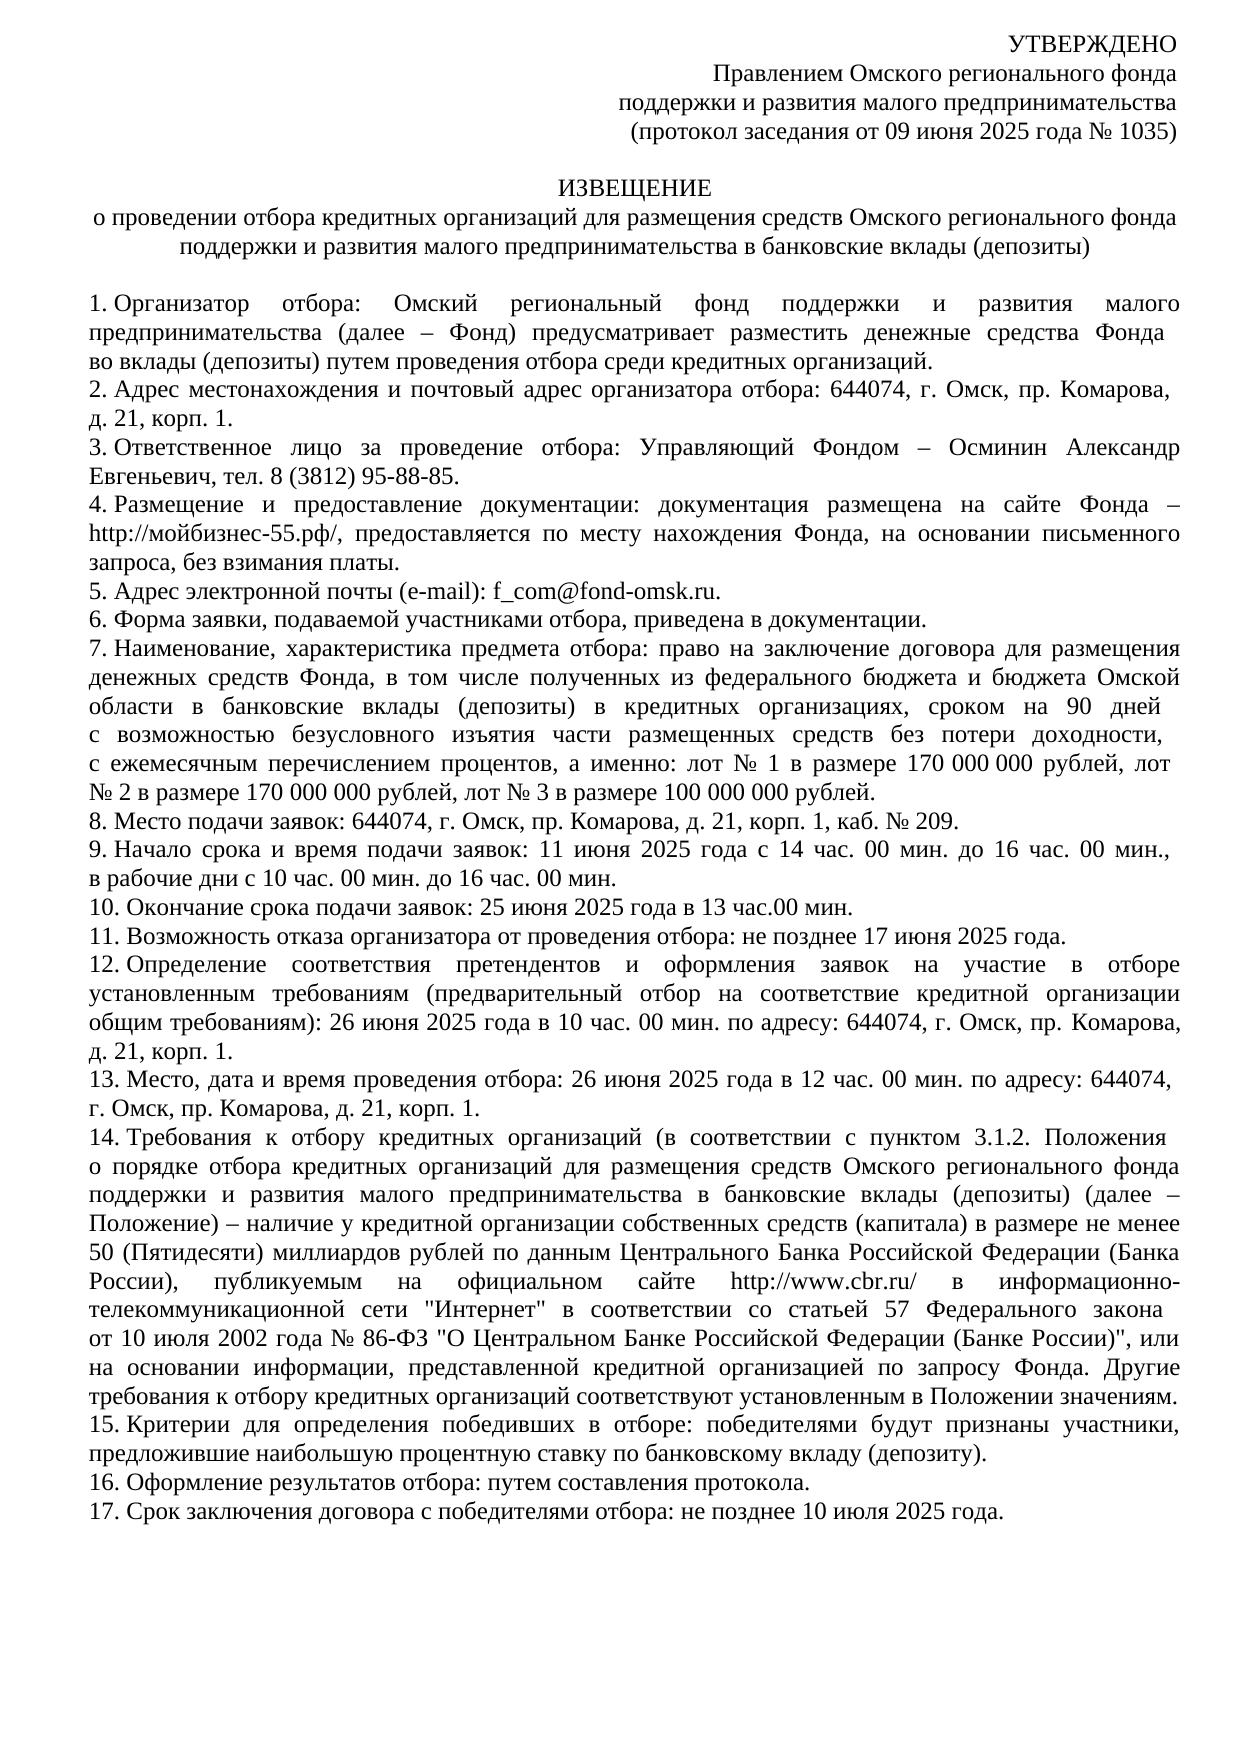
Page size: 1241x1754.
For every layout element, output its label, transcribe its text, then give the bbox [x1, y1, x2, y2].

text о проведении отбора кредитных организаций для размещения средств Омского регионального фонда поддержки и развития малого предпринимательства в банковские вклады (депозиты) [89, 202, 1181, 259]
text поддержки и развития малого предпринимательства [89, 87, 1177, 116]
text УТВЕРЖДЕНО [89, 29, 1177, 58]
text 17. Срок заключения договора с победителями отбора: не позднее 10 июля 2025 года. [89, 1496, 1181, 1524]
text ИЗВЕЩЕНИЕ [89, 173, 1181, 202]
text 13. Место, дата и время проведения отбора: 26 июня 2025 года в 12 час. 00 мин. по адресу: 644074, г. Омск, пр. Комарова, д. 21, корп. 1. [89, 1064, 1181, 1122]
text 6. Форма заявки, подаваемой участниками отбора, приведена в документации. [89, 604, 1181, 633]
text 4. Размещение и предоставление документации: документация размещена на сайте Фонда – http://мойбизнес-55.рф/, предоставляется по месту нахождения Фонда, на основании письменного запроса, без взимания платы. [89, 489, 1181, 576]
text 10. Окончание срока подачи заявок: 25 июня 2025 года в 13 час.00 мин. [89, 892, 1181, 921]
text 12. Определение соответствия претендентов и оформления заявок на участие в отборе установленным требованиям (предварительный отбор на соответствие кредитной организации общим требованиям): 26 июня 2025 года в 10 час. 00 мин. по адресу: 644074, г. Омск, пр. Комарова, д. 21, корп. 1. [89, 949, 1181, 1064]
text 2. Адрес местонахождения и почтовый адрес организатора отбора: 644074, г. Омск, пр. Комарова, д. 21, корп. 1. [89, 374, 1181, 432]
text 15. Критерии для определения победивших в отборе: победителями будут признаны участники, предложившие наибольшую процентную ставку по банковскому вкладу (депозиту). [89, 1409, 1181, 1467]
text 3. Ответственное лицо за проведение отбора: Управляющий Фондом – Осминин Александр Евгеньевич, тел. 8 (3812) 95-88-85. [89, 432, 1181, 489]
text 16. Оформление результатов отбора: путем составления протокола. [89, 1467, 1181, 1496]
text 8. Место подачи заявок: 644074, г. Омск, пр. Комарова, д. 21, корп. 1, каб. № 209. [89, 806, 1181, 834]
text (протокол заседания от 09 июня 2025 года № 1035) [89, 116, 1177, 144]
text 5. Адрес электронной почты (e-mail): f_com@fond-omsk.ru. [89, 576, 1181, 604]
text 14. Требования к отбору кредитных организаций (в соответствии с пунктом 3.1.2. Положения о порядке отбора кредитных организаций для размещения средств Омского регионального фонда поддержки и развития малого предпринимательства в банковские вклады (депозиты) (далее – Положение) – наличие у кредитной организации собственных средств (капитала) в размере не менее 50 (Пятидесяти) миллиардов рублей по данным Центрального Банка Российской Федерации (Банка России), публикуемым на официальном сайте http://www.cbr.ru/ в информационно-телекоммуникационной сети "Интернет" в соответствии со статьей 57 Федерального закона от 10 июля 2002 года № 86-ФЗ "О Центральном Банке Российской Федерации (Банке России)", или на основании информации, представленной кредитной организацией по запросу Фонда. Другие требования к отбору кредитных организаций соответствуют установленным в Положении значениям. [89, 1122, 1181, 1409]
text 9. Начало срока и время подачи заявок: 11 июня 2025 года с 14 час. 00 мин. до 16 час. 00 мин., в рабочие дни с 10 час. 00 мин. до 16 час. 00 мин. [89, 834, 1181, 892]
text 11. Возможность отказа организатора от проведения отбора: не позднее 17 июня 2025 года. [89, 921, 1181, 949]
text 7. Наименование, характеристика предмета отбора: право на заключение договора для размещения денежных средств Фонда, в том числе полученных из федерального бюджета и бюджета Омской области в банковские вклады (депозиты) в кредитных организациях, сроком на 90 дней с возможностью безусловного изъятия части размещенных средств без потери доходности, с ежемесячным перечислением процентов, а именно: лот № 1 в размере 170 000 000 рублей, лот № 2 в размере 170 000 000 рублей, лот № 3 в размере 100 000 000 рублей. [89, 633, 1181, 806]
text 1. Организатор отбора: Омский региональный фонд поддержки и развития малого предпринимательства (далее – Фонд) предусматривает разместить денежные средства Фонда во вклады (депозиты) путем проведения отбора среди кредитных организаций. [89, 288, 1181, 374]
text Правлением Омского регионального фонда [89, 58, 1177, 87]
